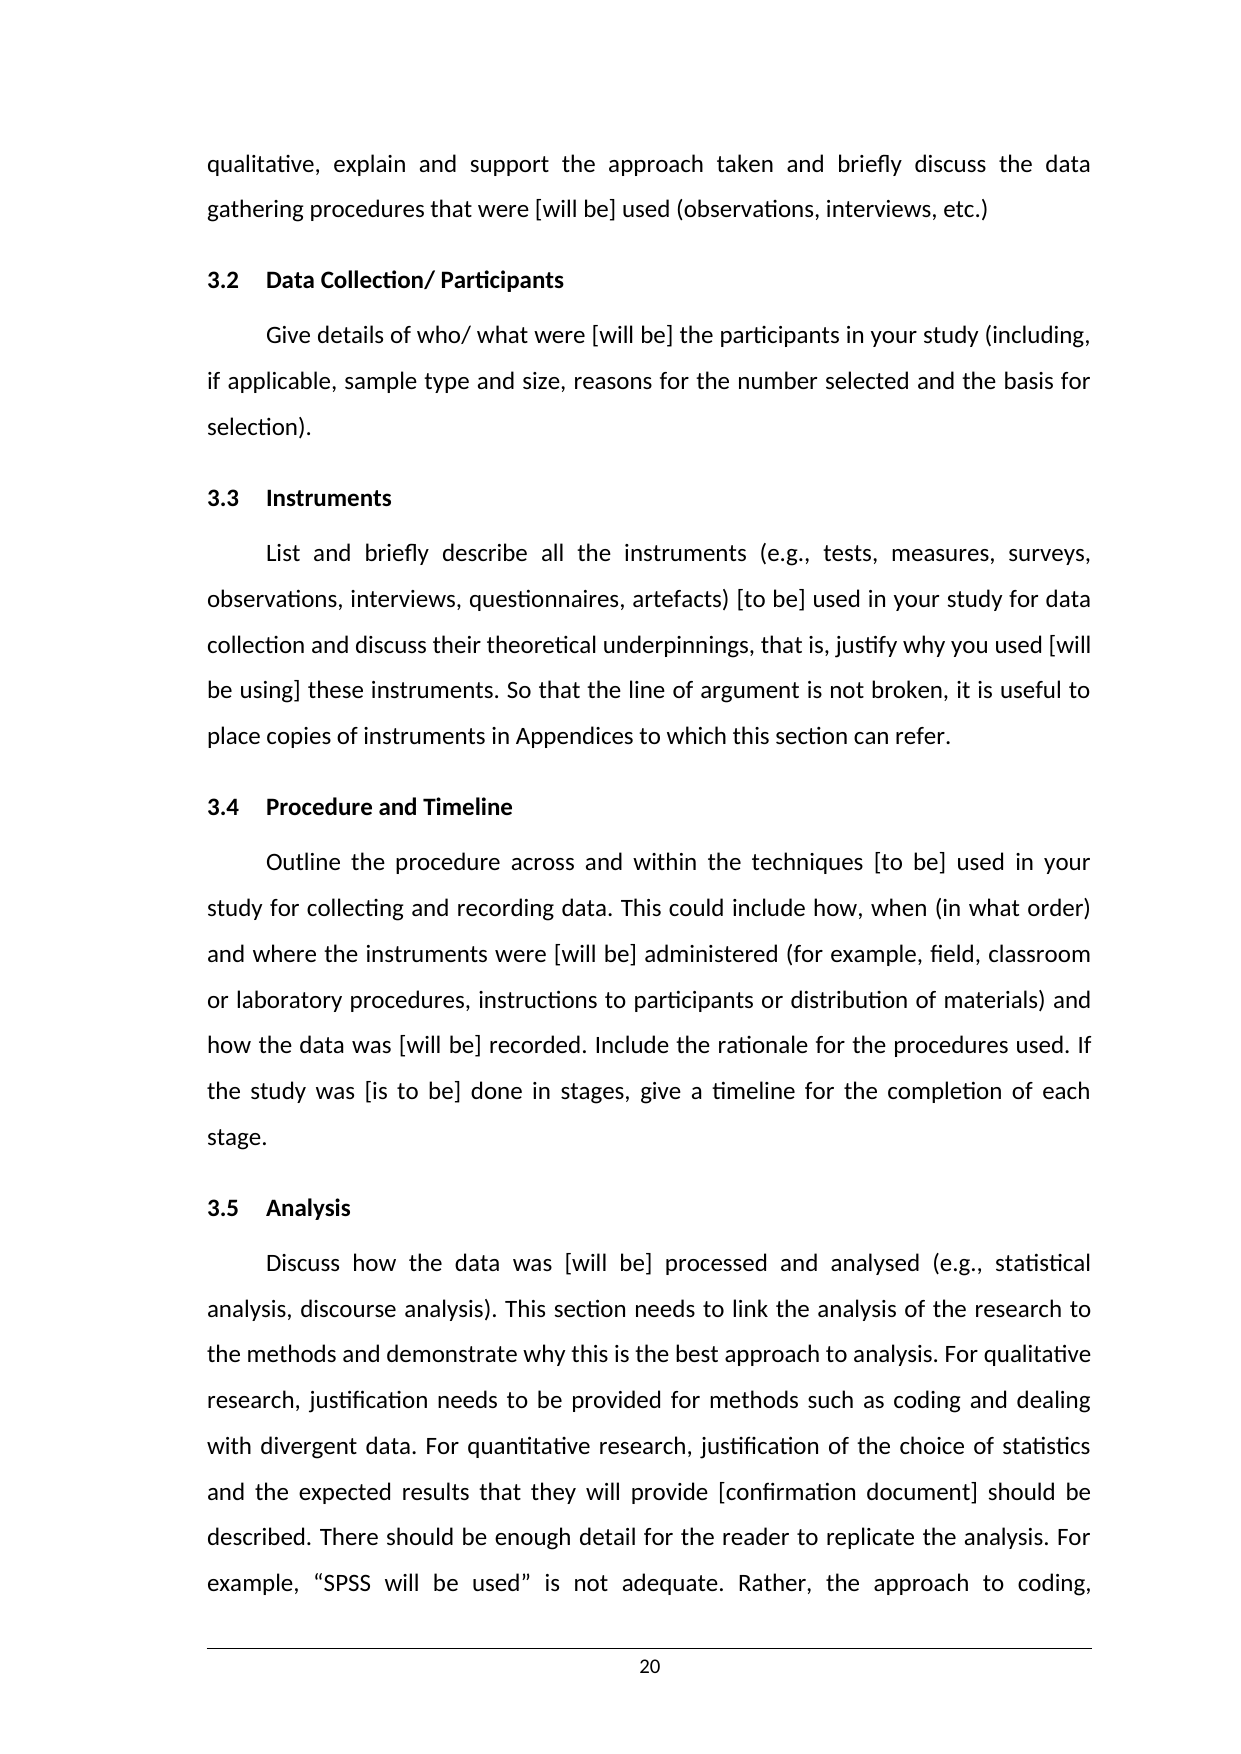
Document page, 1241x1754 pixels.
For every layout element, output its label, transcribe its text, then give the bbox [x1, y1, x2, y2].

text Give details of who/ what were [will be] the participants in your study (including, if applicable, sample type and size, reasons for the number selected and the basis for selection). [207, 320, 1092, 442]
subtitle Data Collection/ Participants [207, 264, 1092, 295]
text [207, 148, 1092, 224]
subtitle Analysis [207, 1192, 1092, 1222]
text List and briefly describe all the instruments (e.g., tests, measures, surveys, observations, interviews, questionnaires, artefacts) [to be] used in your study for data collection and discuss their theoretical underpinnings, that is, justify why you used [will be using] these instruments. So that the line of argument is not broken, it is useful to place copies of instruments in Appendices to which this section can refer. [207, 537, 1092, 751]
subtitle Procedure and Timeline [207, 791, 1092, 822]
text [207, 1247, 1092, 1598]
text Outline the procedure across and within the techniques [to be] used in your study for collecting and recording data. This could include how, when (in what order) and where the instruments were [will be] administered (for example, field, classroom or laboratory procedures, instructions to participants or distribution of materials) and how the data was [will be] recorded. Include the rationale for the procedures used. If the study was [is to be] done in stages, give a timeline for the completion of each stage. [207, 847, 1092, 1151]
subtitle Instruments [207, 482, 1092, 512]
